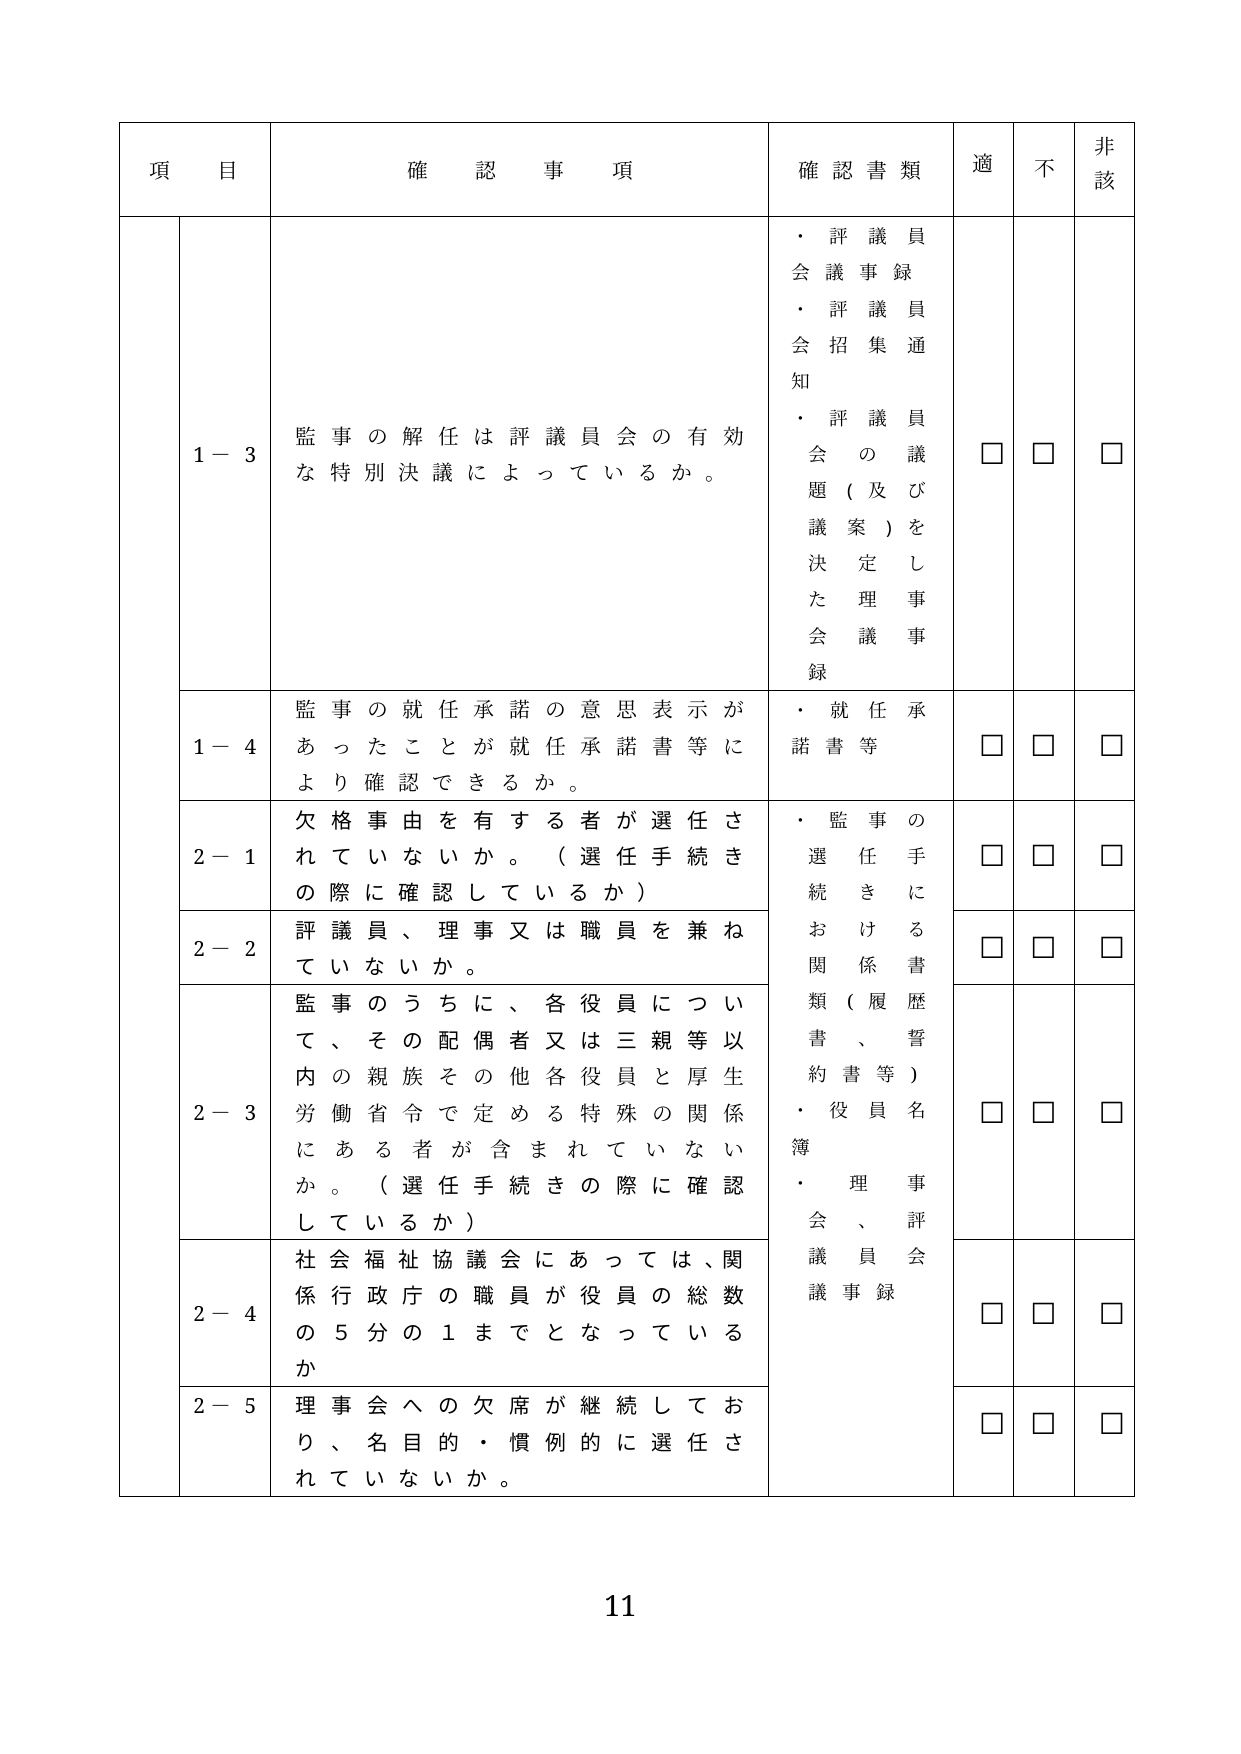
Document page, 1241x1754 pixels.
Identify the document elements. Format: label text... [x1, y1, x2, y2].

table_cell [1075, 217, 1134, 690]
table_cell 評議員、理事又は職員を兼ねていないか。 [271, 911, 768, 984]
table_cell 2－5 [180, 1387, 270, 1496]
table_cell 2－1 [180, 801, 270, 910]
table_cell [1075, 801, 1134, 910]
table_cell [1014, 1240, 1074, 1386]
table_cell [954, 801, 1013, 910]
table_cell 1－3 [180, 217, 270, 690]
table_cell [1014, 911, 1074, 984]
table_cell [1014, 691, 1074, 800]
table_cell [954, 217, 1013, 690]
table_cell 1－4 [180, 691, 270, 800]
table_header 適 [954, 123, 1013, 216]
table_header 不 適 [1014, 123, 1074, 216]
table_header 項 目 [120, 123, 270, 216]
table_cell [1075, 691, 1134, 800]
table_cell [1014, 217, 1074, 690]
table_header 確認書類 [769, 123, 953, 216]
table_cell [954, 691, 1013, 800]
table_cell ・就任承諾書等 [769, 691, 953, 800]
table_cell 監事の解任は評議員会の有効な特別決議によっているか。 [271, 217, 768, 690]
table_header 非該当 [1075, 123, 1134, 216]
table_cell 監事の就任承諾の意思表示があったことが就任承諾書等により確認できるか。 [271, 691, 768, 800]
table_cell [1075, 1387, 1134, 1496]
table_cell [954, 911, 1013, 984]
table_cell 2－3 [180, 985, 270, 1239]
table_cell [954, 985, 1013, 1239]
table_cell [1075, 1240, 1134, 1386]
table_cell 監事のうちに、各役員について、その配偶者又は三親等以内の親族その他各役員と厚生労働省令で定める特殊の関係にある者が含まれていないか。（選任手続きの際に確認しているか） [271, 985, 768, 1239]
table_cell [1014, 985, 1074, 1239]
table_cell 社会福祉協議会にあっては､関係行政庁の職員が役員の総数の５分の１までとなっているか [271, 1240, 768, 1386]
table_cell [1075, 985, 1134, 1239]
table_cell ・監事の選任手続きにおける関係書類(履歴書、誓約書等) ・役員名簿 ・理事会、評議員会議事録 [769, 801, 953, 1496]
table_cell [1075, 911, 1134, 984]
table_cell 2－2 [180, 911, 270, 984]
table_cell 理事会への欠席が継続しており、名目的・慣例的に選任されていないか。 [271, 1387, 768, 1496]
table_cell 2－4 [180, 1240, 270, 1386]
table_header 確 認 事 項 [271, 123, 768, 216]
table_cell [954, 1387, 1013, 1496]
table_cell 欠格事由を有する者が選任されていないか。（選任手続きの際に確認しているか） [271, 801, 768, 910]
table_cell [1014, 1387, 1074, 1496]
table_cell [1014, 801, 1074, 910]
table_cell ・評議員会議事録 ・評議員会招集通知 ・評議員会の議題(及び議案)を決定した理事会議事録 [769, 217, 953, 690]
table_cell [954, 1240, 1013, 1386]
